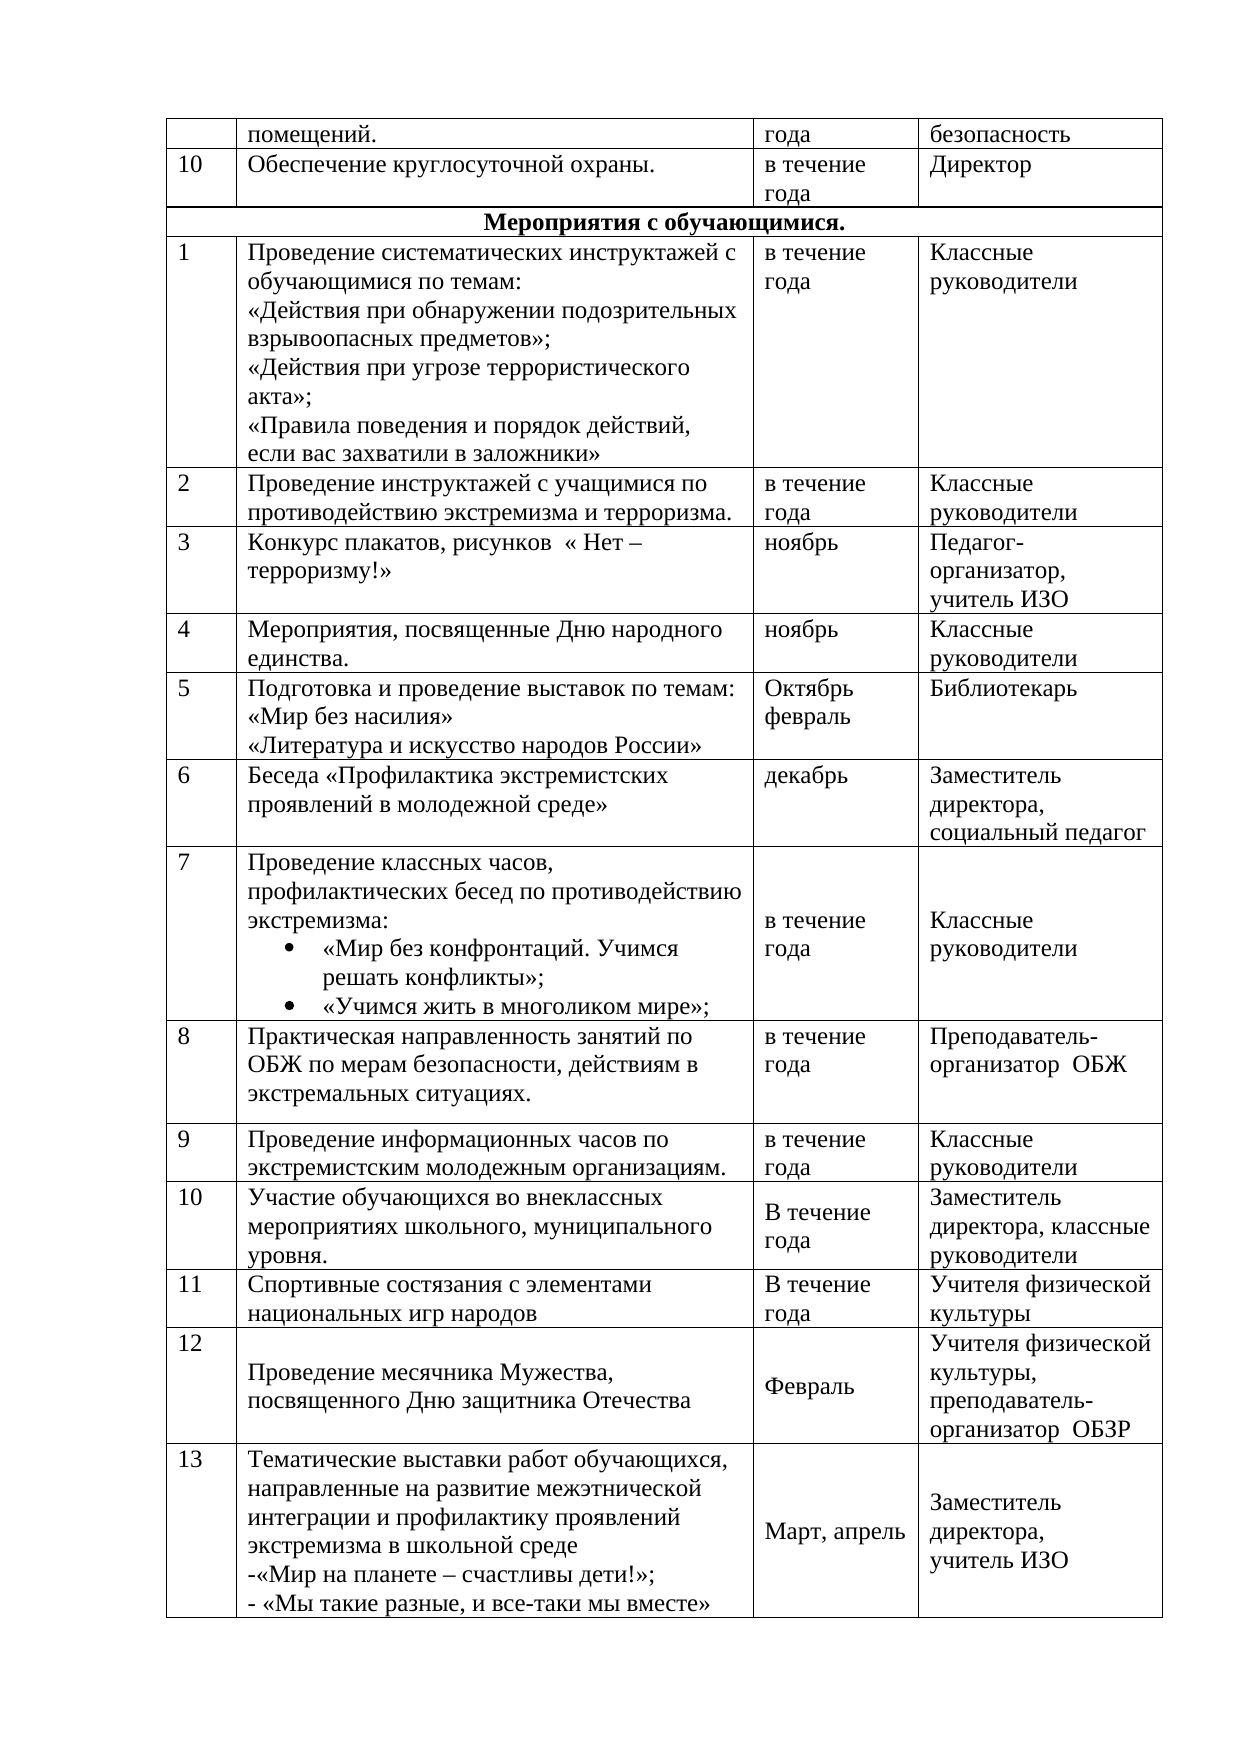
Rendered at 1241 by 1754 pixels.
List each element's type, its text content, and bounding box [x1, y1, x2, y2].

table_cell Участие обучающихся во внеклассных мероприятиях школьного, муниципального уровня. [237, 1182, 753, 1268]
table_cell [919, 119, 1162, 148]
table_cell 11 [167, 1270, 236, 1327]
table_cell Директор [919, 149, 1162, 206]
table_cell 9 [167, 1124, 236, 1181]
table_cell в течение года [754, 1021, 918, 1123]
table_cell 3 [167, 527, 236, 613]
table_cell 7 [167, 847, 236, 1020]
table_cell в течение года [754, 468, 918, 526]
table_cell Февраль [754, 1328, 918, 1443]
table_cell Подготовка и проведение выставок по темам: «Мир без насилия» «Литература и искусство народов России» [237, 673, 753, 759]
table_cell Учителя физической культуры, преподаватель-организатор ОБЗР [919, 1328, 1162, 1443]
table_cell 12 [167, 1328, 236, 1443]
table_cell Октябрь февраль [754, 673, 918, 759]
table_cell ноябрь [754, 527, 918, 613]
table_cell Обеспечение круглосуточной охраны. [237, 149, 753, 206]
table_cell 13 [167, 1444, 236, 1617]
table_cell Библиотекарь [919, 673, 1162, 759]
table_cell Спортивные состязания с элементами национальных игр народов [237, 1270, 753, 1327]
table_cell 6 [167, 760, 236, 846]
table_cell Учителя физической культуры [919, 1270, 1162, 1327]
table_cell Заместитель директора, социальный педагог [919, 760, 1162, 846]
table_cell 10 [167, 149, 236, 206]
table_cell Преподаватель-организатор ОБЖ [919, 1021, 1162, 1123]
table_cell Заместитель директора, классные руководители [919, 1182, 1162, 1268]
table_cell Практическая направленность занятий по ОБЖ по мерам безопасности, действиям в экстремальных ситуациях. [237, 1021, 753, 1123]
table_cell 10 [167, 1182, 236, 1268]
table_cell Заместитель директора, учитель ИЗО [919, 1444, 1162, 1617]
table_cell Классные руководители [919, 237, 1162, 467]
table_cell в течение года [754, 1124, 918, 1181]
table_cell Проведение классных часов, профилактических бесед по противодействию экстремизма: «Мир без конфронтаций. Учимся решать конфликты»; «Учимся жить в многоликом мире»; [237, 847, 753, 1020]
table_cell Конкурс плакатов, рисунков « Нет – терроризму!» [237, 527, 753, 613]
table_cell 2 [167, 468, 236, 526]
table_cell Беседа «Профилактика экстремистских проявлений в молодежной среде» [237, 760, 753, 846]
table_cell 4 [167, 614, 236, 672]
table_cell 5 [167, 673, 236, 759]
table_cell Проведение информационных часов по экстремистским молодежным организациям. [237, 1124, 753, 1181]
table_cell Март, апрель [754, 1444, 918, 1617]
table_cell Проведение систематических инструктажей с обучающимися по темам: «Действия при обнаружении подозрительных взрывоопасных предметов»; «Действия при угрозе террористического акта»; «Правила поведения и порядок действий, если вас захватили в заложники» [237, 237, 753, 467]
table_cell Проведение месячника Мужества, посвященного Дню защитника Отечества [237, 1328, 753, 1443]
table_cell Классные руководители [919, 847, 1162, 1020]
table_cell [237, 119, 753, 148]
table_cell в течение года [754, 847, 918, 1020]
table_cell в течение года [754, 149, 918, 206]
table_cell в течение года [754, 119, 918, 148]
table_cell Тематические выставки работ обучающихся, направленные на развитие межэтнической интеграции и профилактику проявлений экстремизма в школьной среде -«Мир на планете – счастливы дети!»; - «Мы такие разные, и все-таки мы вместе» [237, 1444, 753, 1617]
table_cell Педагог-организатор, учитель ИЗО [919, 527, 1162, 613]
table_cell 1 [167, 237, 236, 467]
table_cell В течение года [754, 1182, 918, 1268]
table_cell 9 [167, 119, 236, 148]
table_cell Классные руководители [919, 614, 1162, 672]
table_cell Мероприятия, посвященные Дню народного единства. [237, 614, 753, 672]
table_cell в течение года [754, 237, 918, 467]
table_cell Классные руководители [919, 468, 1162, 526]
table_cell 8 [167, 1021, 236, 1123]
table_cell В течение года [754, 1270, 918, 1327]
table_cell декабрь [754, 760, 918, 846]
table_cell Классные руководители [919, 1124, 1162, 1181]
table_cell Проведение инструктажей с учащимися по противодействию экстремизма и терроризма. [237, 468, 753, 526]
table_cell ноябрь [754, 614, 918, 672]
table_cell Мероприятия с обучающимися. [167, 208, 1162, 236]
